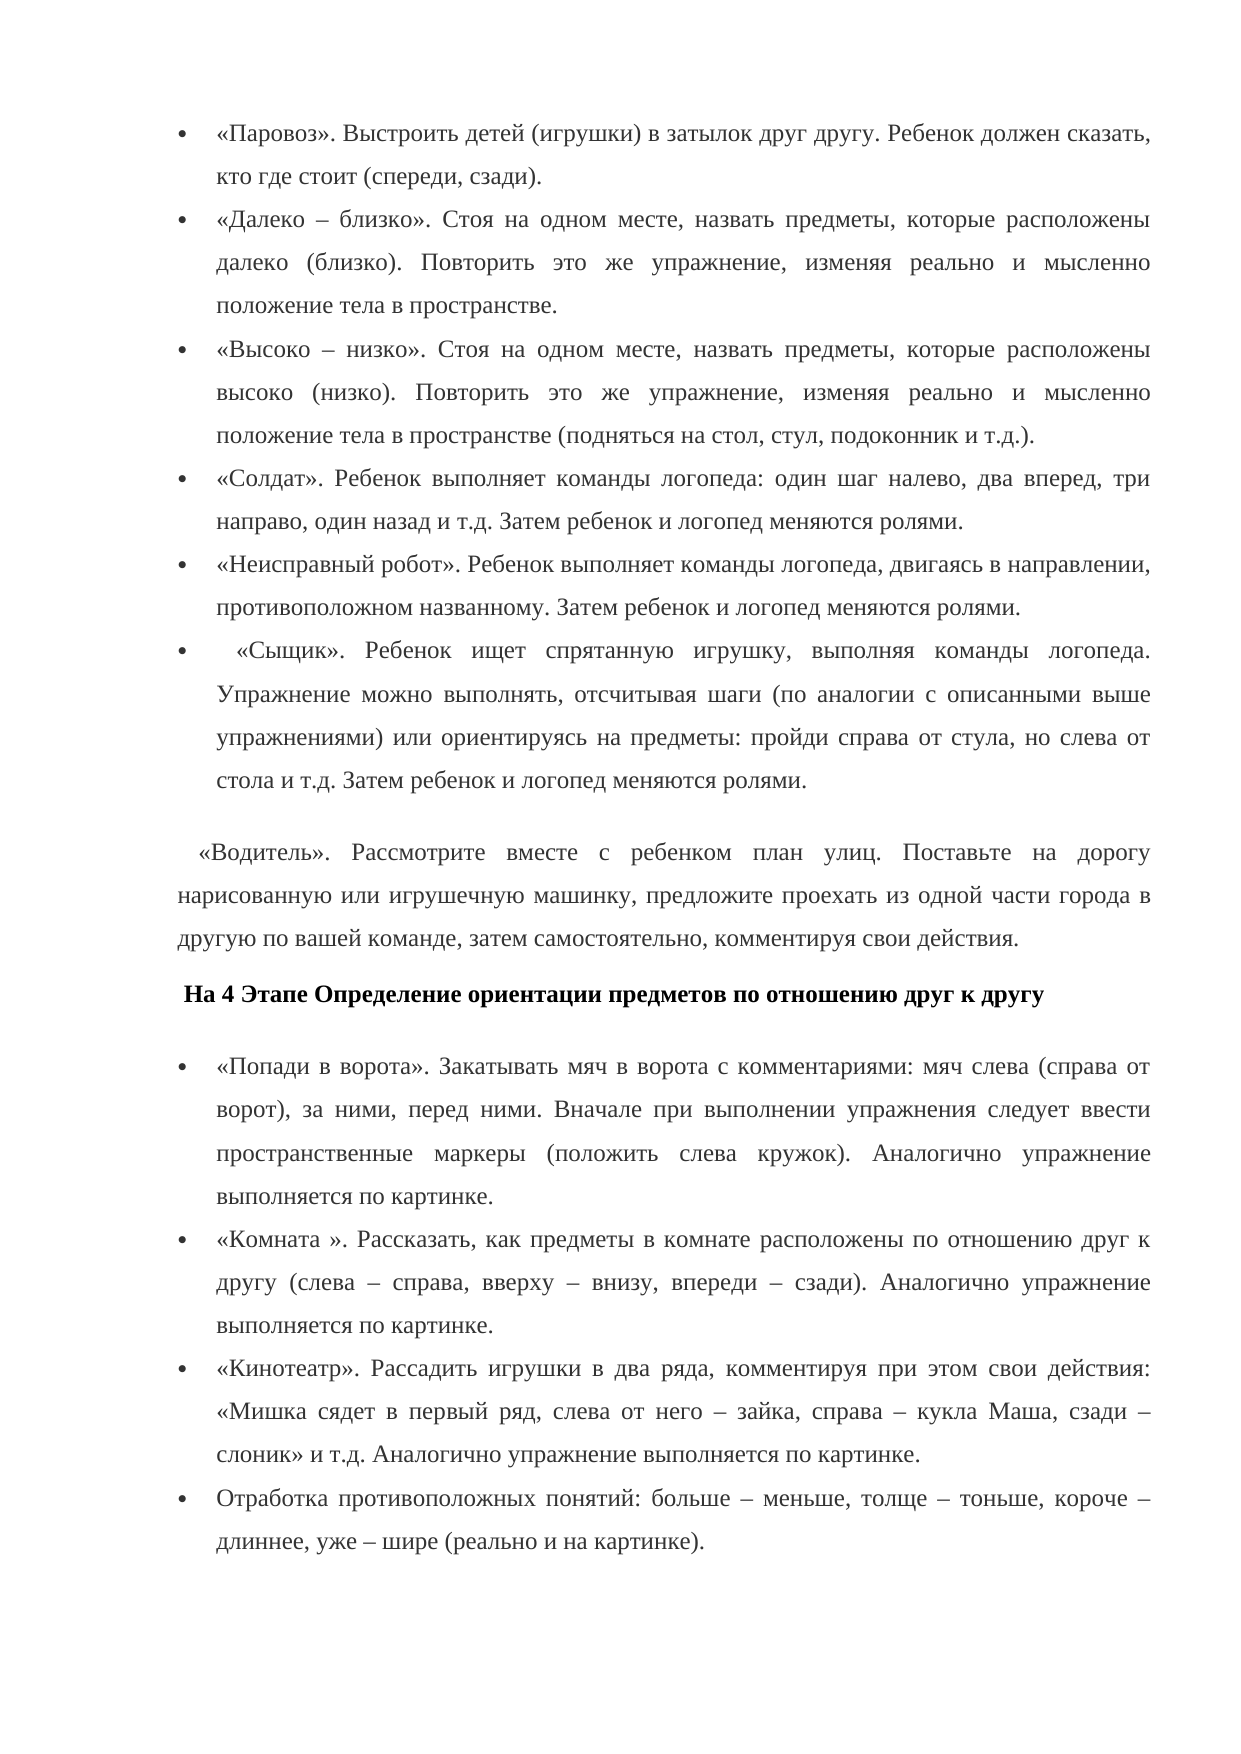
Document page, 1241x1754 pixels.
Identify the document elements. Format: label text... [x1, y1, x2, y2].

list «Паровоз». Выстроить детей (игрушки) в затылок друг другу. Ребенок должен сказать, кто где стоит (спереди, сзади). [179, 118, 1152, 190]
list «Высоко – низко». Стоя на одном месте, назвать предметы, которые расположены высоко (низко). Повторить это же упражнение, изменяя реально и мысленно положение тела в пространстве (подняться на стол, стул, подоконник и т.д.). [179, 334, 1152, 449]
list «Далеко – близко». Стоя на одном месте, назвать предметы, которые расположены далеко (близко). Повторить это же упражнение, изменяя реально и мысленно положение тела в пространстве. [179, 204, 1152, 319]
list «Комната ». Рассказать, как предметы в комнате расположены по отношению друг к другу (слева – справа, вверху – внизу, впереди – сзади). Аналогично упражнение выполняется по картинке. [179, 1224, 1152, 1339]
list «Неисправный робот». Ребенок выполняет команды логопеда, двигаясь в направлении, противоположном названному. Затем ребенок и логопед меняются ролями. [179, 549, 1152, 621]
list «Солдат». Ребенок выполняет команды логопеда: один шаг налево, два вперед, три направо, один назад и т.д. Затем ребенок и логопед меняются ролями. [179, 463, 1152, 535]
list «Попади в ворота». Закатывать мяч в ворота с комментариями: мяч слева (справа от ворот), за ними, перед ними. Вначале при выполнении упражнения следует ввести пространственные маркеры (положить слева кружок). Аналогично упражнение выполняется по картинке. [179, 1051, 1152, 1209]
list «Сыщик». Ребенок ищет спрятанную игрушку, выполняя команды логопеда. Упражнение можно выполнять, отсчитывая шаги (по аналогии с описанными выше упражнениями) или ориентируясь на предметы: пройди справа от стула, но слева от стола и т.д. Затем ребенок и логопед меняются ролями. [179, 636, 1152, 794]
list Отработка противоположных понятий: больше – меньше, толще – тоньше, короче – длиннее, уже – шире (реально и на картинке). [179, 1483, 1152, 1554]
text На 4 Этапе Определение ориентации предметов по отношению друг к другу [177, 979, 1152, 1008]
text «Водитель». Рассмотрите вместе с ребенком план улиц. Поставьте на дорогу нарисованную или игрушечную машинку, предложите проехать из одной части города в другую по вашей команде, затем самостоятельно, комментируя свои действия. [177, 837, 1152, 952]
list «Кинотеатр». Рассадить игрушки в два ряда, комментируя при этом свои действия: «Мишка сядет в первый ряд, слева от него – зайка, справа – кукла Маша, сзади – слоник» и т.д. Аналогично упражнение выполняется по картинке. [179, 1353, 1152, 1468]
